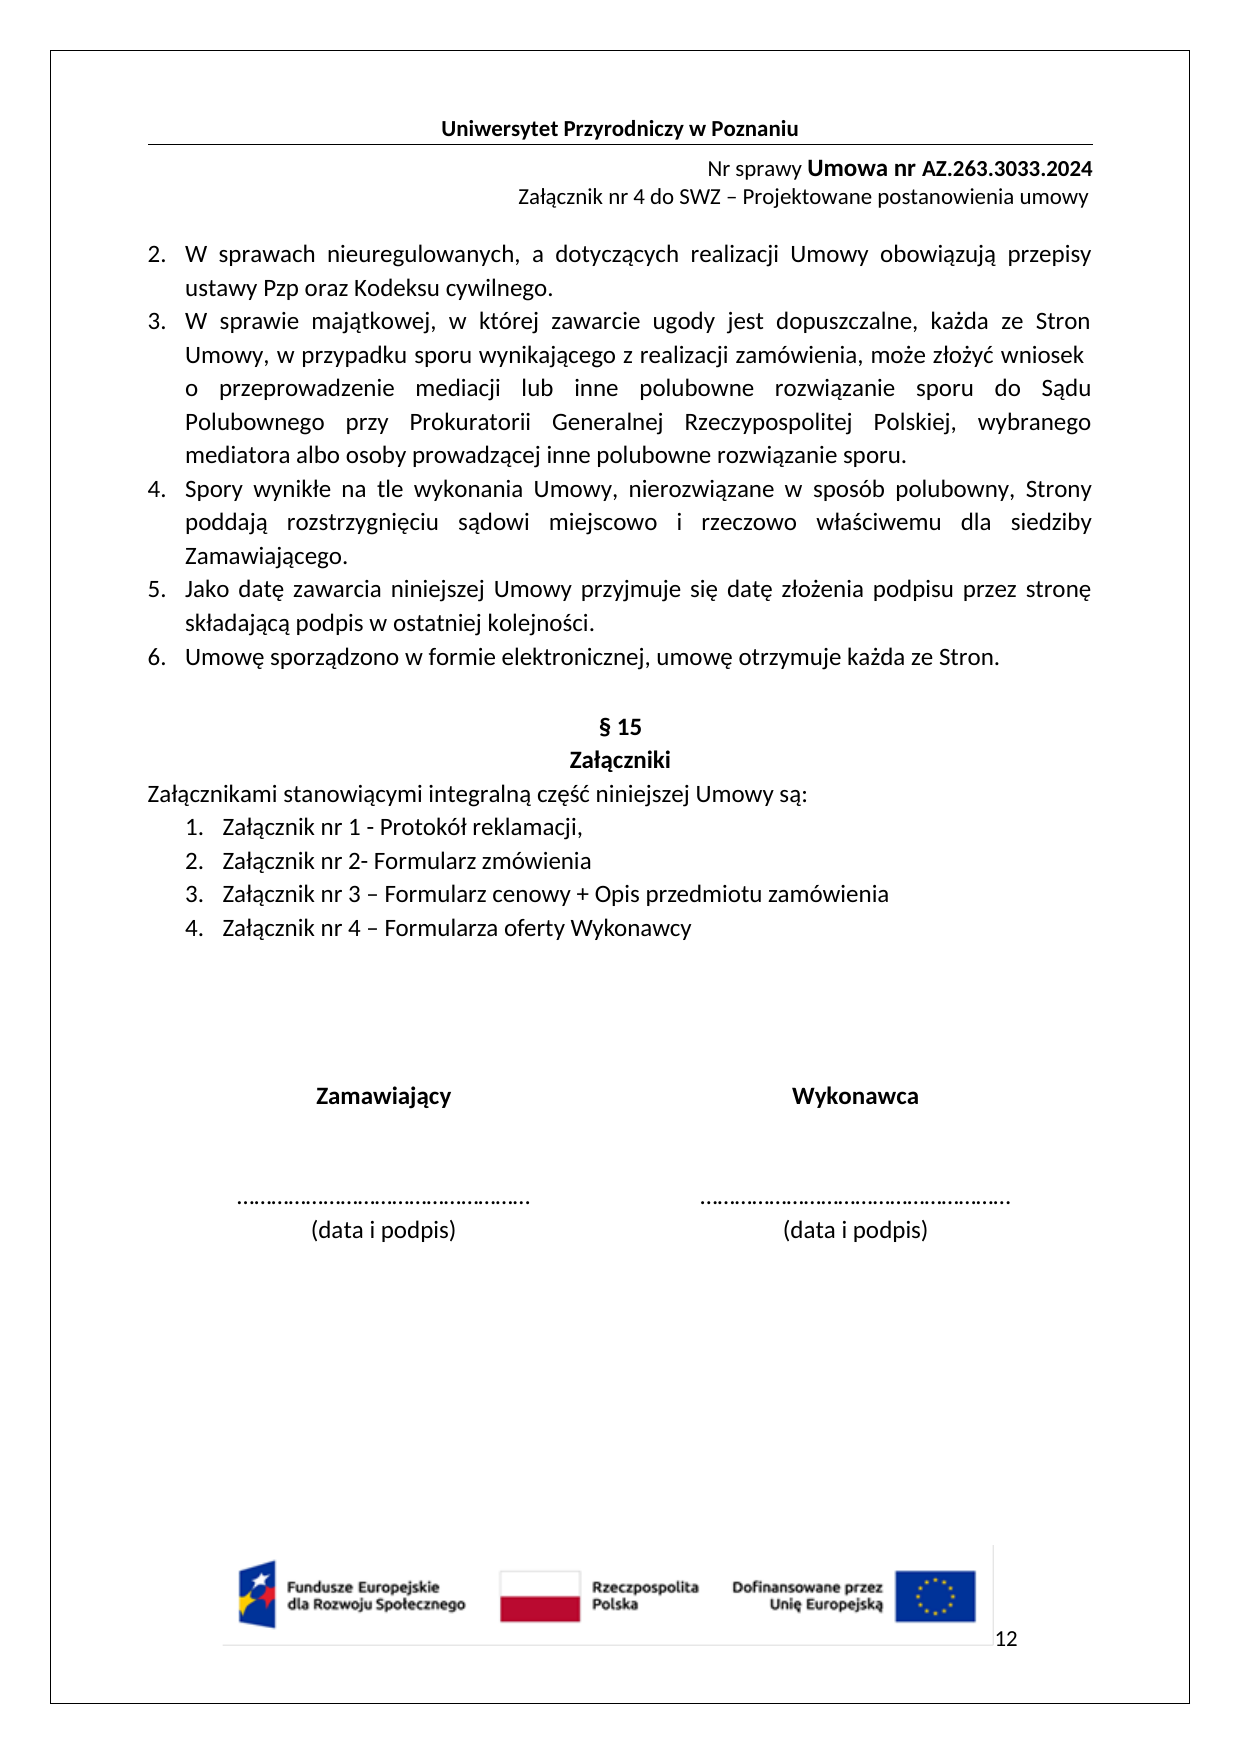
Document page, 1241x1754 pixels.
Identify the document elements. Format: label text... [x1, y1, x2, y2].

list W sprawie majątkowej, w której zawarcie ugody jest dopuszczalne, każda ze Stron Umowy, w przypadku sporu wynikającego z realizacji zamówienia, może złożyć wniosek o przeprowadzenie mediacji lub inne polubowne rozwiązanie sporu do Sądu Polubownego przy Prokuratorii Generalnej Rzeczypospolitej Polskiej, wybranego mediatora albo osoby prowadzącej inne polubowne rozwiązanie sporu. [147, 305, 1093, 470]
list Załącznik nr 2- Formularz zmówienia [185, 845, 1093, 876]
list Załącznik nr 3 – Formularz cenowy + Opis przedmiotu zamówienia [185, 878, 1093, 909]
list Jako datę zawarcia niniejszej Umowy przyjmuje się datę złożenia podpisu przez stronę składającą podpis w ostatniej kolejności. [147, 574, 1093, 638]
list Załącznik nr 1 - Protokół reklamacji, [185, 811, 1093, 842]
list Spory wynikłe na tle wykonania Umowy, nierozwiązane w sposób polubowny, Strony poddają rozstrzygnięciu sądowi miejscowo i rzeczowo właściwemu dla siedziby Zamawiającego. [147, 473, 1093, 571]
text Załącznikami stanowiącymi integralną część niniejszej Umowy są: [147, 778, 1093, 808]
table_header Wykonawca ……………………………………………… (data i podpis) [620, 946, 1091, 1281]
table_header Zamawiający …………………………………………… (data i podpis) [148, 946, 619, 1281]
list Załącznik nr 4 – Formularza oferty Wykonawcy [185, 912, 1093, 943]
text § 15 [147, 711, 1093, 741]
text Załączniki [147, 744, 1093, 775]
picture [222, 1545, 995, 1647]
list W sprawach nieuregulowanych, a dotyczących realizacji Umowy obowiązują przepisy ustawy Pzp oraz Kodeksu cywilnego. [147, 238, 1093, 302]
list Umowę sporządzono w formie elektronicznej, umowę otrzymuje każda ze Stron. [147, 641, 1093, 671]
